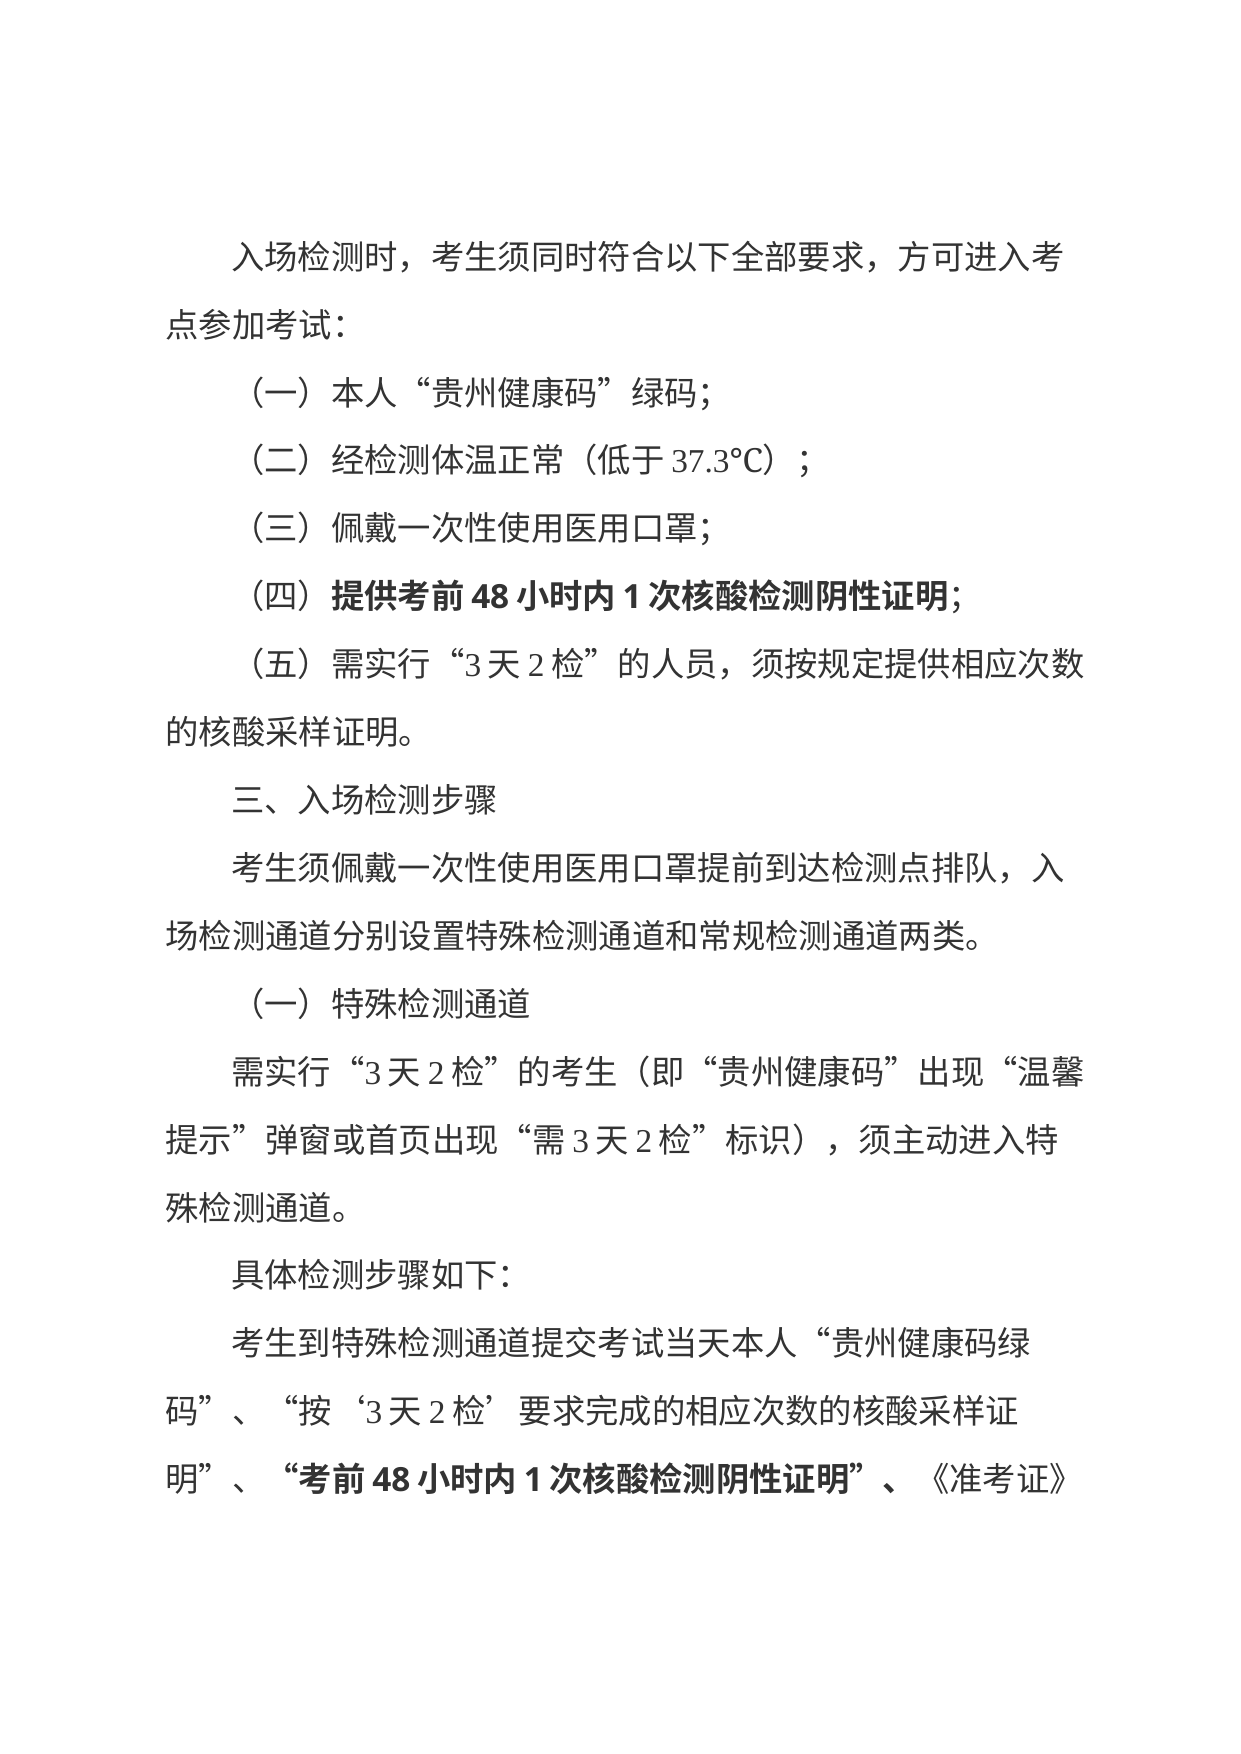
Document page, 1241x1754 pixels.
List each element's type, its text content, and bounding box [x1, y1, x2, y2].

text （三）佩戴一次性使用医用口罩； [165, 492, 1087, 560]
text （五）需实行“3天2检”的人员，须按规定提供相应次数的核酸采样证明。 [165, 628, 1087, 764]
text 考生须佩戴一次性使用医用口罩提前到达检测点排队，入场检测通道分别设置特殊检测通道和常规检测通道两类。 [165, 832, 1087, 968]
text （一）本人“贵州健康码”绿码； [165, 356, 1087, 424]
text 具体检测步骤如下： [165, 1239, 1087, 1307]
text 需实行“3天2检”的考生（即“贵州健康码”出现“温馨提示”弹窗或首页出现“需3天2检”标识），须主动进入特殊检测通道。 [165, 1036, 1087, 1239]
text （二）经检测体温正常（低于37.3℃）； [165, 424, 1087, 492]
text 三、入场检测步骤 [165, 764, 1087, 832]
text （四）提供考前48小时内1次核酸检测阴性证明； [165, 560, 1087, 628]
text 入场检测时，考生须同时符合以下全部要求，方可进入考点参加考试： [165, 221, 1087, 356]
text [165, 1307, 1087, 1511]
text （一）特殊检测通道 [165, 968, 1087, 1036]
